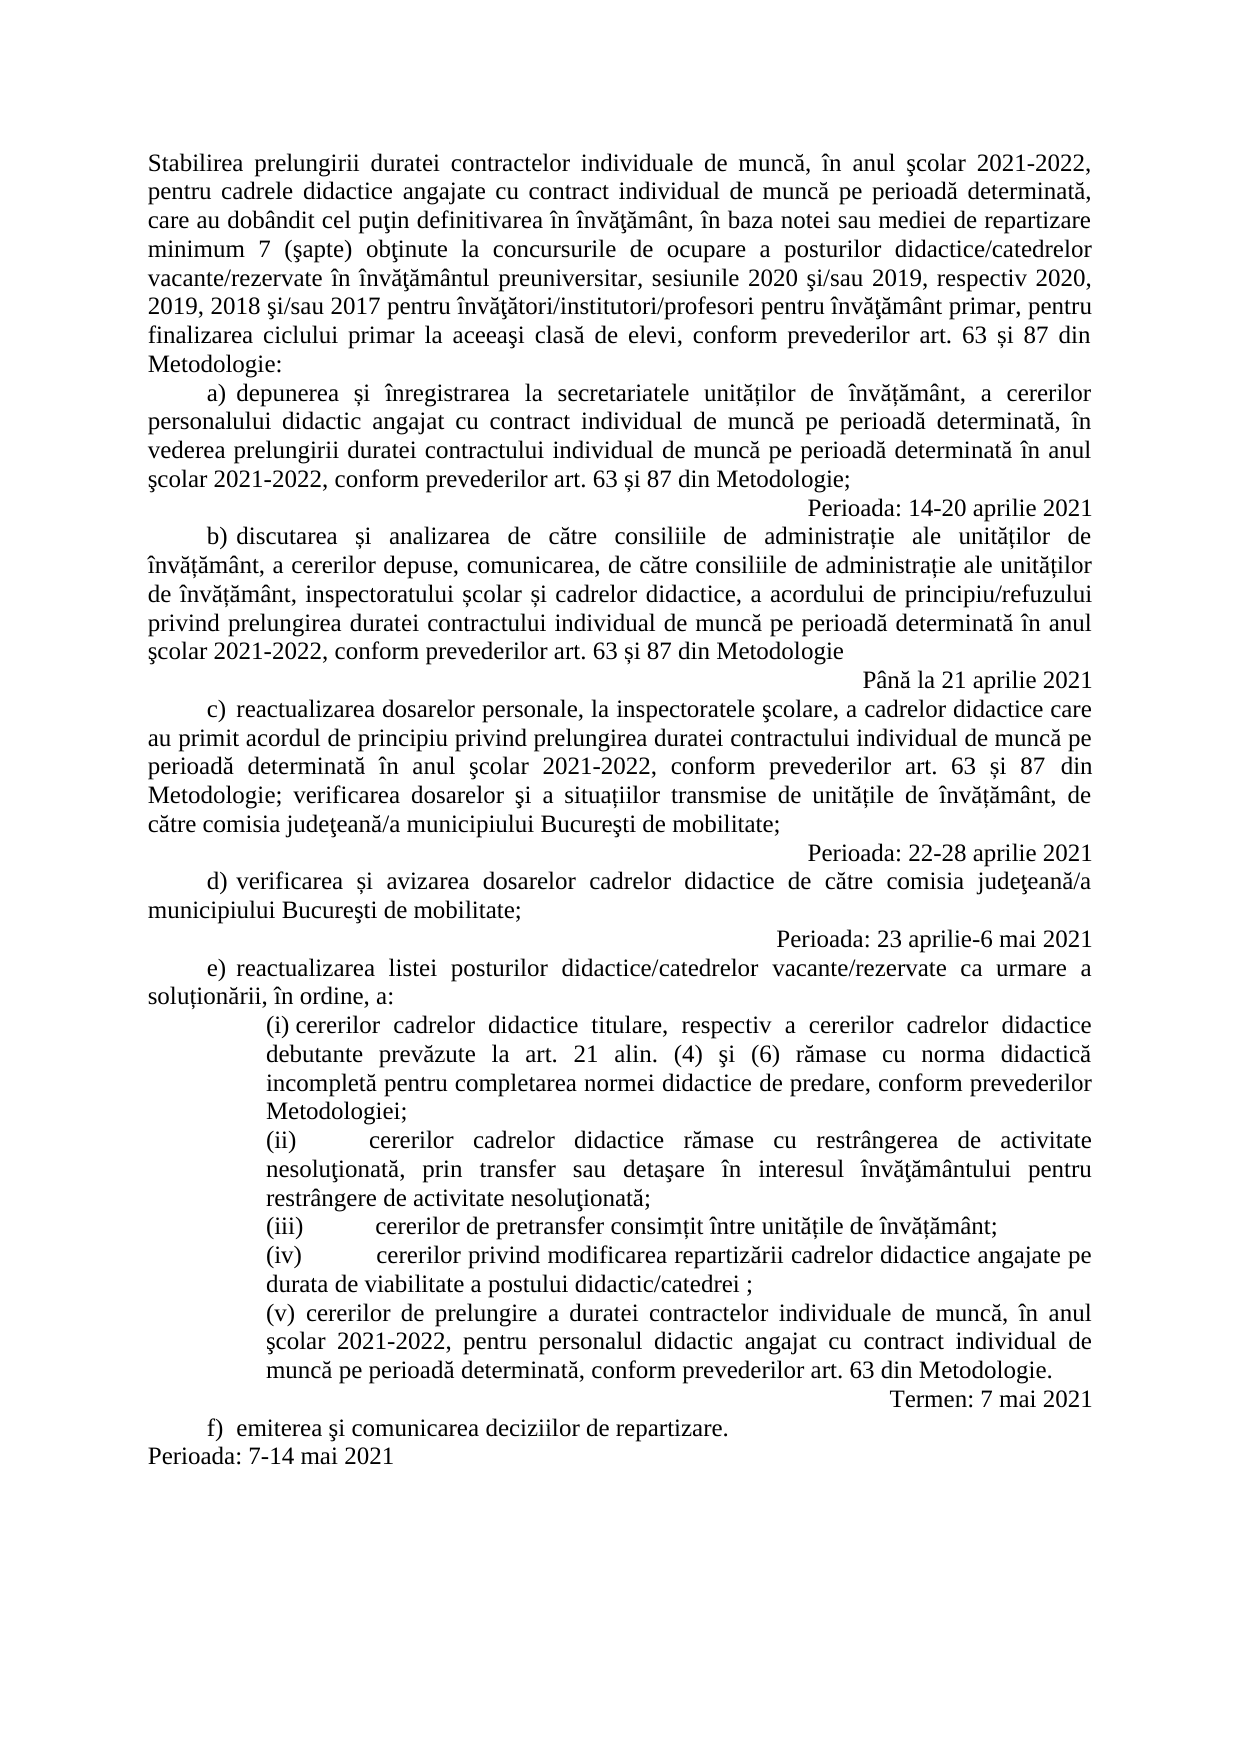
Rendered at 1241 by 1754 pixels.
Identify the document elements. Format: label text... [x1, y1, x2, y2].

list depunerea și înregistrarea la secretariatele unităților de învățământ, a cererilor personalului didactic angajat cu contract individual de muncă pe perioadă determinată, în vederea prelungirii duratei contractului individual de muncă pe perioadă determinată în anul şcolar 2021-2022, conform prevederilor art. 63 și 87 din Metodologie; [148, 378, 1093, 493]
list emiterea şi comunicarea deciziilor de repartizare. [148, 1413, 1093, 1441]
text Până la 21 aprilie 2021 [148, 665, 1093, 694]
list Perioada: 14-20 aprilie 2021 [282, 493, 1093, 521]
text Perioada: 22-28 aprilie 2021 [207, 838, 1093, 866]
list reactualizarea listei posturilor didactice/catedrelor vacante/rezervate ca urmare a soluționării, în ordine, a: [148, 953, 1093, 1010]
text Stabilirea prelungirii duratei contractelor individuale de muncă, în anul şcolar 2021-2022, pentru cadrele didactice angajate cu contract individual de muncă pe perioadă determinată, care au dobândit cel puţin definitivarea în învăţământ, în baza notei sau mediei de repartizare minimum 7 (şapte) obţinute la concursurile de ocupare a posturilor didactice/catedrelor vacante/rezervate în învăţământul preuniversitar, sesiunile 2020 şi/sau 2019, respectiv 2020, 2019, 2018 şi/sau 2017 pentru învăţători/institutori/profesori pentru învăţământ primar, pentru finalizarea ciclului primar la aceeaşi clasă de elevi, conform prevederilor art. 63 și 87 din Metodologie: [148, 148, 1093, 378]
list discutarea și analizarea de către consiliile de administrație ale unităților de învățământ, a cererilor depuse, comunicarea, de către consiliile de administrație ale unităților de învățământ, inspectoratului școlar și cadrelor didactice, a acordului de principiu/refuzului privind prelungirea duratei contractului individual de muncă pe perioadă determinată în anul şcolar 2021-2022, conform prevederilor art. 63 și 87 din Metodologie [148, 521, 1093, 665]
list reactualizarea dosarelor personale, la inspectoratele şcolare, a cadrelor didactice care au primit acordul de principiu privind prelungirea duratei contractului individual de muncă pe perioadă determinată în anul şcolar 2021-2022, conform prevederilor art. 63 și 87 din Metodologie; verificarea dosarelor şi a situațiilor transmise de unitățile de învățământ, de către comisia judeţeană/a municipiului Bucureşti de mobilitate; [148, 694, 1093, 838]
text Termen: 7 mai 2021 [148, 1384, 1093, 1413]
list cererilor de pretransfer consimțit între unitățile de învățământ; [266, 1211, 1093, 1240]
text Perioada: 7-14 mai 2021 [148, 1441, 1093, 1470]
list cererilor cadrelor didactice rămase cu restrângerea de activitate nesoluţionată, prin transfer sau detaşare în interesul învăţământului pentru restrângere de activitate nesoluţionată; [266, 1125, 1093, 1211]
text Perioada: 23 aprilie-6 mai 2021 [148, 924, 1093, 953]
list cererilor cadrelor didactice titulare, respectiv a cererilor cadrelor didactice debutante prevăzute la art. 21 alin. (4) şi (6) rămase cu norma didactică incompletă pentru completarea normei didactice de predare, conform prevederilor Metodologiei; [266, 1010, 1093, 1125]
list cererilor de prelungire a duratei contractelor individuale de muncă, în anul şcolar 2021-2022, pentru personalul didactic angajat cu contract individual de muncă pe perioadă determinată, conform prevederilor art. 63 din Metodologie. [266, 1298, 1093, 1384]
list cererilor privind modificarea repartizării cadrelor didactice angajate pe durata de viabilitate a postului didactic/catedrei ; [266, 1240, 1093, 1298]
list verificarea și avizarea dosarelor cadrelor didactice de către comisia judeţeană/a municipiului Bucureşti de mobilitate; [148, 866, 1093, 924]
